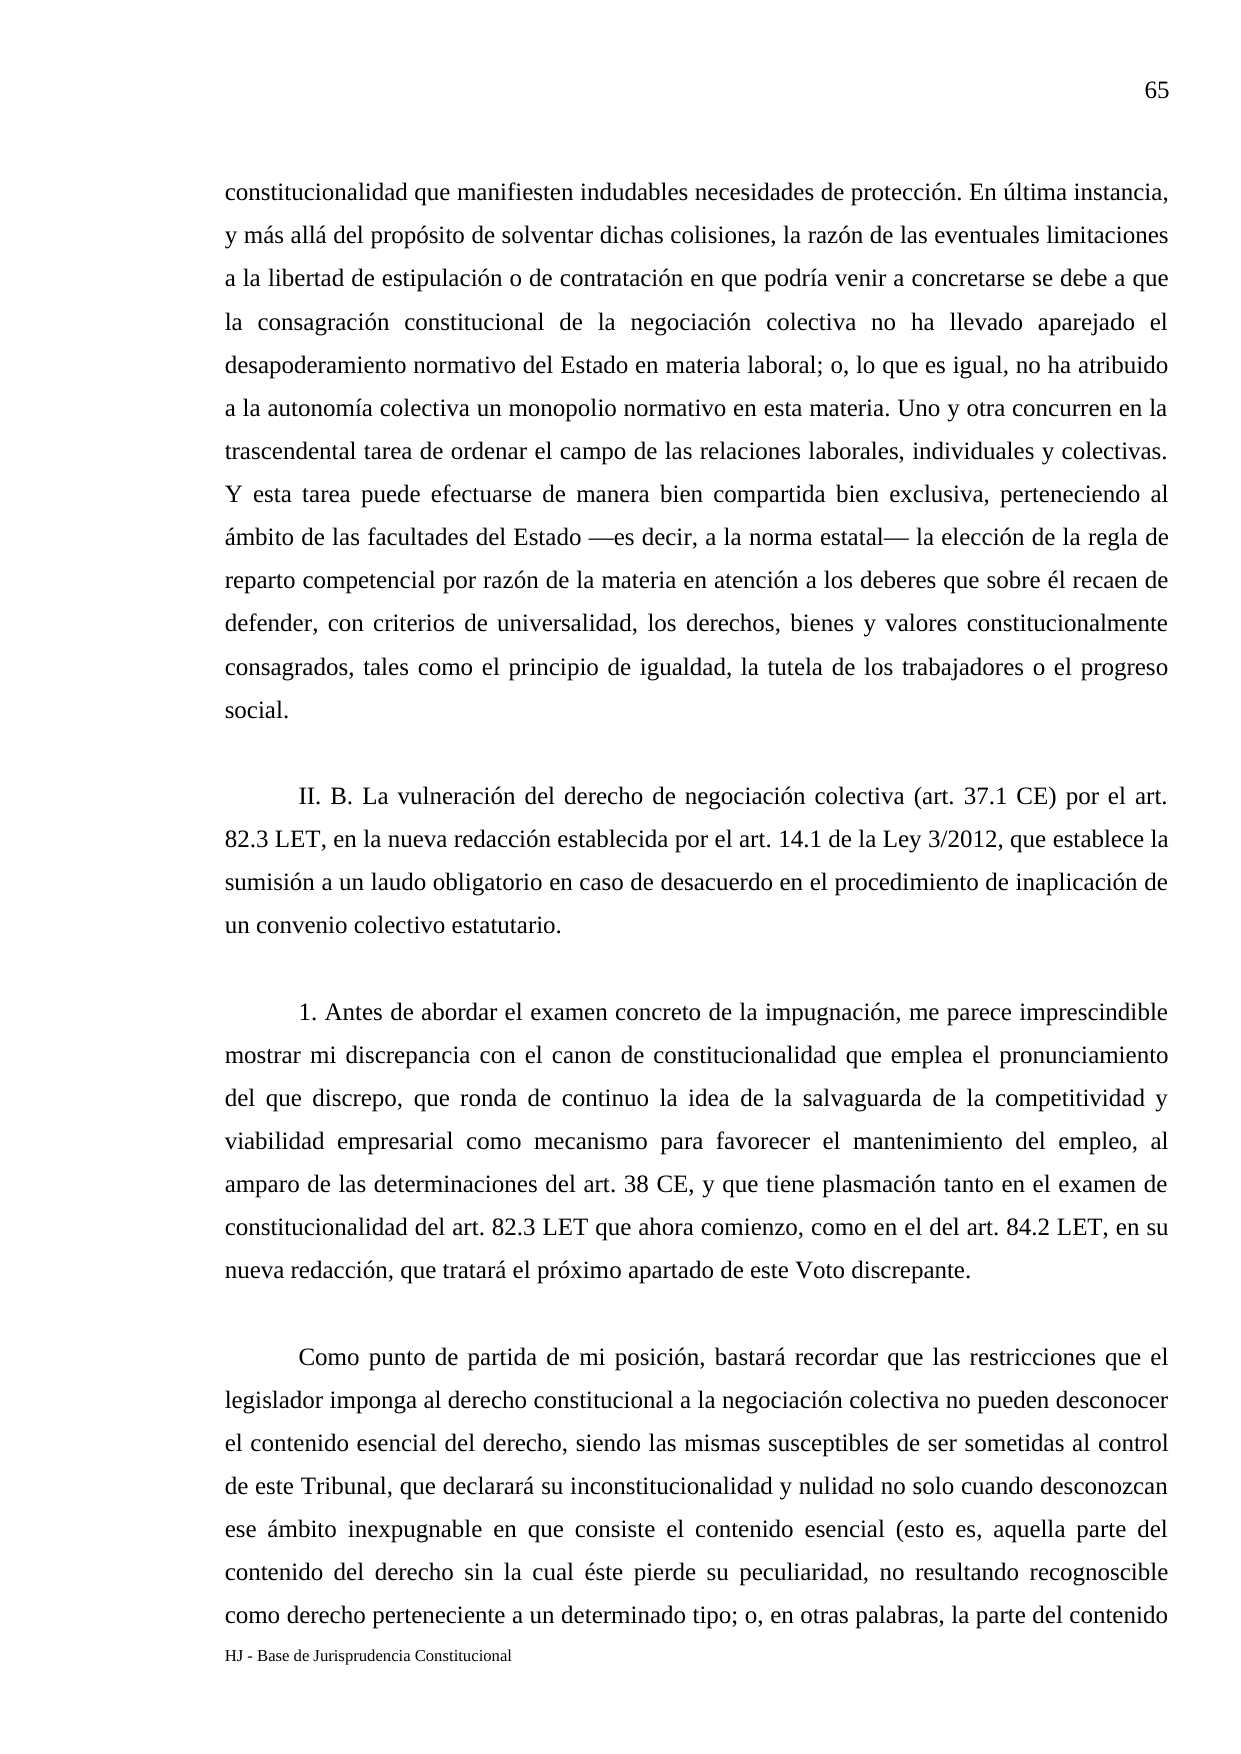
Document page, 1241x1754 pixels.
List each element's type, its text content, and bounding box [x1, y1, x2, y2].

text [224, 1342, 1169, 1629]
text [224, 177, 1169, 723]
text II. B. La vulneración del derecho de negociación colectiva (art. 37.1 CE) por el art. 82.3 LET, en la nueva redacción establecida por el art. 14.1 de la Ley 3/2012, que establece la sumisión a un laudo obligatorio en caso de desacuerdo en el procedimiento de inaplicación de un convenio colectivo estatutario. [224, 781, 1169, 939]
text 1. Antes de abordar el examen concreto de la impugnación, me parece imprescindible mostrar mi discrepancia con el canon de constitucionalidad que emplea el pronunciamiento del que discrepo, que ronda de continuo la idea de la salvaguarda de la competitividad y viabilidad empresarial como mecanismo para favorecer el mantenimiento del empleo, al amparo de las determinaciones del art. 38 CE, y que tiene plasmación tanto en el examen de constitucionalidad del art. 82.3 LET que ahora comienzo, como en el del art. 84.2 LET, en su nueva redacción, que tratará el próximo apartado de este Voto discrepante. [224, 997, 1169, 1284]
